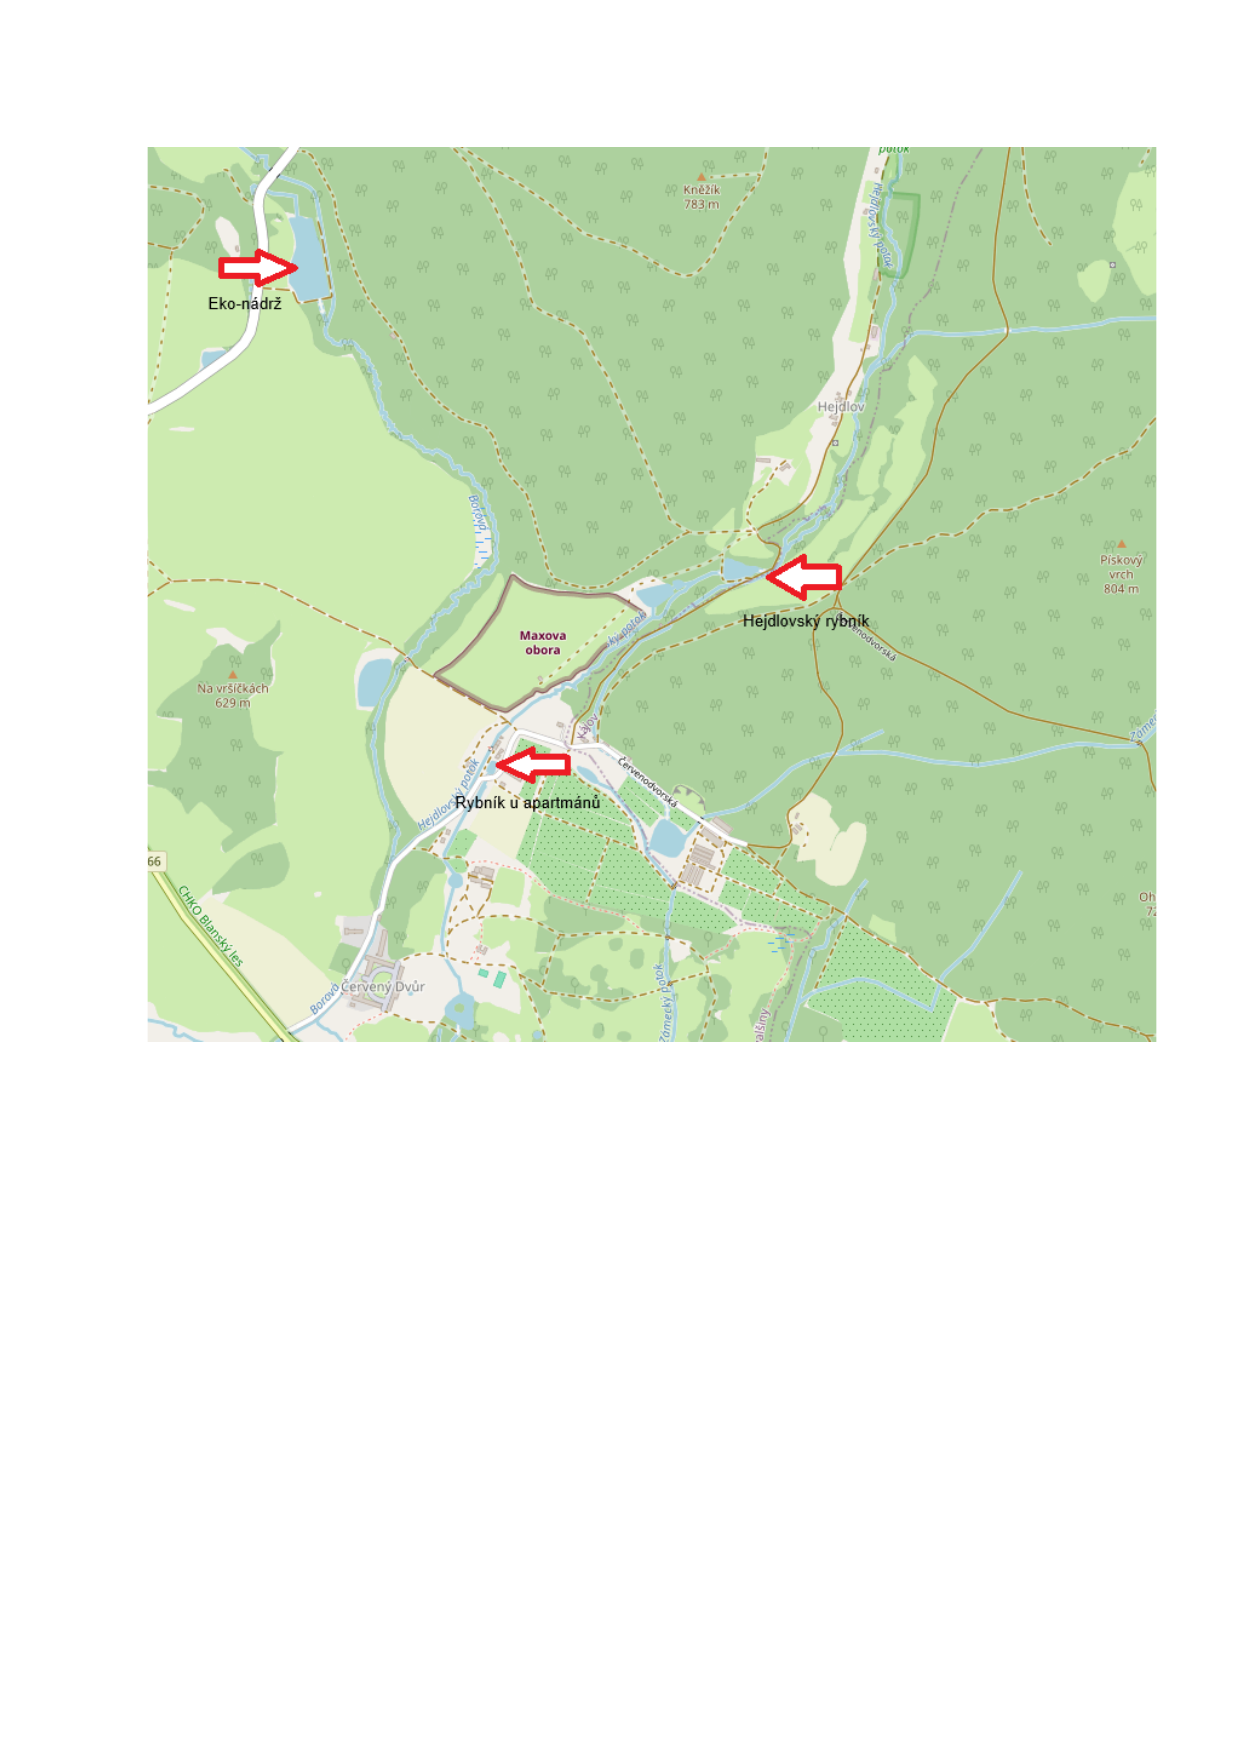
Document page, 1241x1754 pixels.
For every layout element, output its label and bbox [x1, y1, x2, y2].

picture [147, 147, 1157, 1042]
